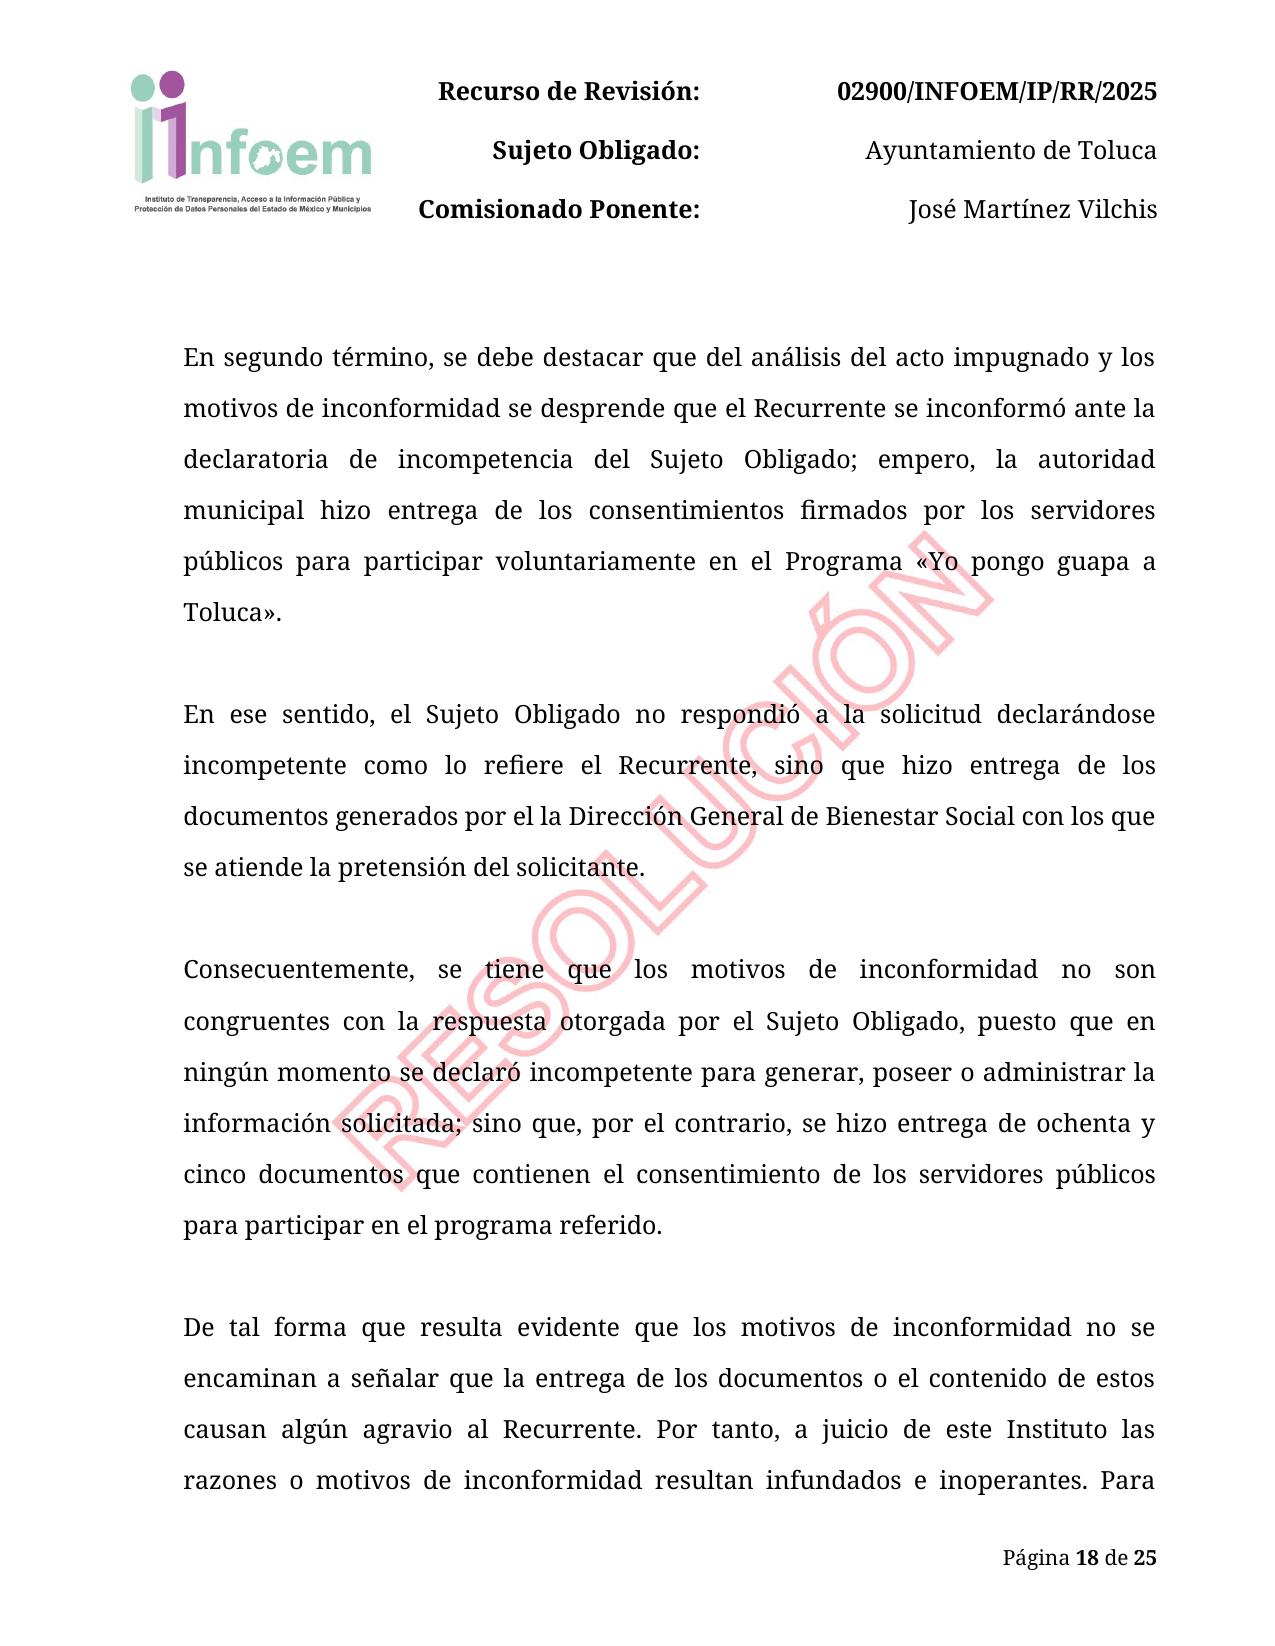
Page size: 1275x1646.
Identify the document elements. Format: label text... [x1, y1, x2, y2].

text Consecuentemente, se tiene que los motivos de inconformidad no son congruentes con la respuesta otorgada por el Sujeto Obligado, puesto que en ningún momento se declaró incompetente para generar, poseer o administrar la información solicitada; sino que, por el contrario, se hizo entrega de ochenta y cinco documentos que contienen el consentimiento de los servidores públicos para participar en el programa referido. [183, 952, 1157, 1241]
text En segundo término, se debe destacar que del análisis del acto impugnado y los motivos de inconformidad se desprende que el Recurrente se inconformó ante la declaratoria de incompetencia del Sujeto Obligado; empero, la autoridad municipal hizo entrega de los consentimientos firmados por los servidores públicos para participar voluntariamente en el Programa «Yo pongo guapa a Toluca». [183, 340, 1157, 629]
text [183, 1309, 1157, 1497]
text En ese sentido, el Sujeto Obligado no respondió a la solicitud declarándose incompetente como lo refiere el Recurrente, sino que hizo entrega de los documentos generados por el la Dirección General de Bienestar Social con los que se atiende la pretensión del solicitante. [183, 697, 1157, 884]
picture [11, 10, 1275, 1646]
